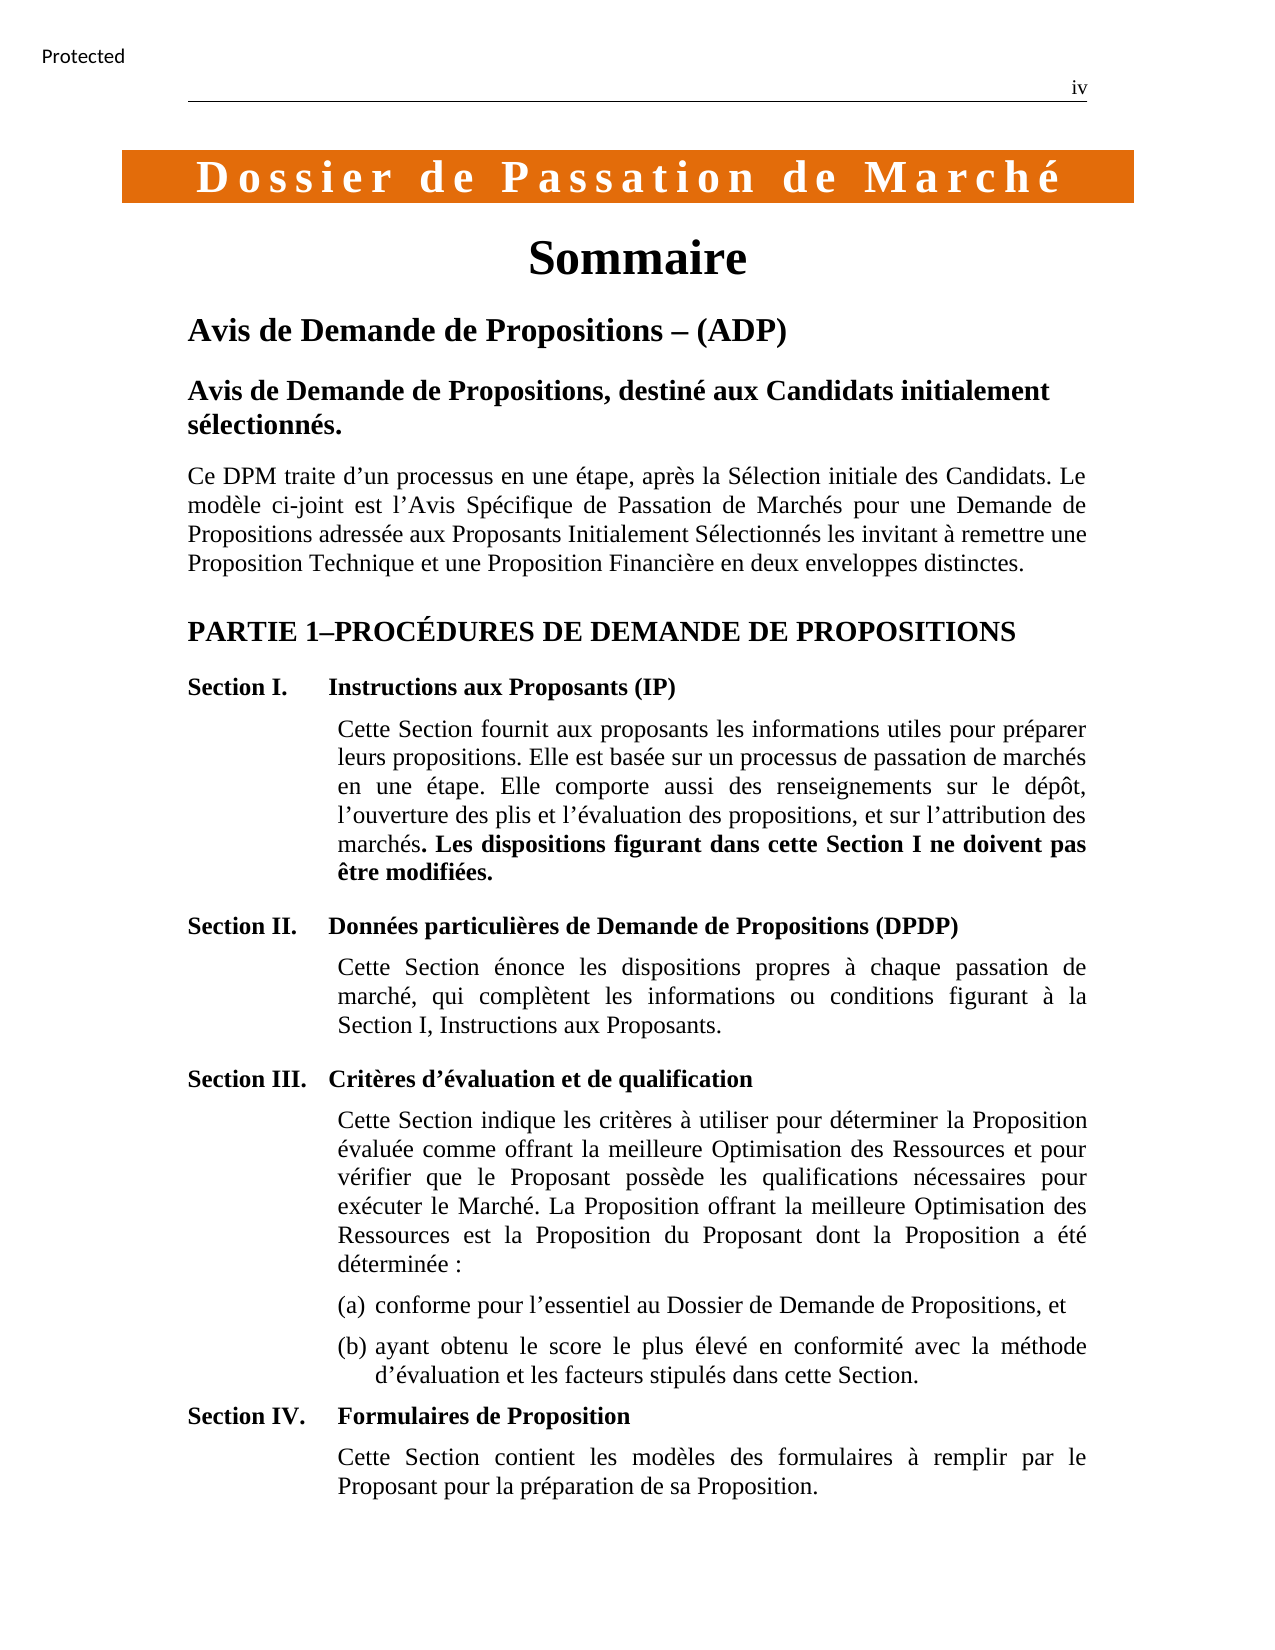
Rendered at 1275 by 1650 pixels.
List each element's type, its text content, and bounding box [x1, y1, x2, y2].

text Avis de Demande de Propositions – (ADP) [187, 310, 1087, 348]
list ayant obtenu le score le plus élevé en conformité avec la méthode d’évaluation et les facteurs stipulés dans cette Section. [337, 1331, 1087, 1389]
list conforme pour l’essentiel au Dossier de Demande de Propositions, et [337, 1290, 1087, 1319]
list Cette Section contient les modèles des formulaires à remplir par le Proposant pour la préparation de sa Proposition. [337, 1442, 1087, 1500]
subtitle Section II. Données particulières de Demande de Propositions (DPDP) [187, 911, 1087, 940]
subtitle Section I. Instructions aux Proposants (IP) [187, 672, 1087, 701]
text PARTIE 1–PROCÉDURES DE DEMANDE DE PROPOSITIONS [187, 614, 1087, 647]
text Ce DPM traite d’un processus en une étape, après la Sélection initiale des Candidats. Le modèle ci-joint est l’Avis Spécifique de Passation de Marchés pour une Demande de Propositions adressée aux Proposants Initialement Sélectionnés les invitant à remettre une Proposition Technique et une Proposition Financière en deux enveloppes distinctes. [187, 461, 1087, 576]
list Cette Section énonce les dispositions propres à chaque passation de marché, qui complètent les informations ou conditions figurant à la Section I, Instructions aux Proposants. [337, 952, 1087, 1039]
subtitle Section III. Critères d’évaluation et de qualification [187, 1064, 1087, 1092]
text Avis de Demande de Propositions, destiné aux Candidats initialement sélectionnés. [187, 373, 1087, 441]
list Cette Section indique les critères à utiliser pour déterminer la Proposition évaluée comme offrant la meilleure Optimisation des Ressources et pour vérifier que le Proposant possède les qualifications nécessaires pour exécuter le Marché. La Proposition offrant la meilleure Optimisation des Ressources est la Proposition du Proposant dont la Proposition a été déterminée : [337, 1105, 1087, 1277]
list Cette Section fournit aux proposants les informations utiles pour préparer leurs propositions. Elle est basée sur un processus de passation de marchés en une étape. Elle comporte aussi des renseignements sur le dépôt, l’ouverture des plis et l’évaluation des propositions, et sur l’attribution des marchés. Les dispositions figurant dans cette Section I ne doivent pas être modifiées. [337, 714, 1087, 886]
subtitle Section IV. Formulaires de Proposition [187, 1401, 1087, 1430]
text Dossier de Passation de Marché [122, 150, 1134, 203]
text Sommaire [187, 228, 1087, 285]
